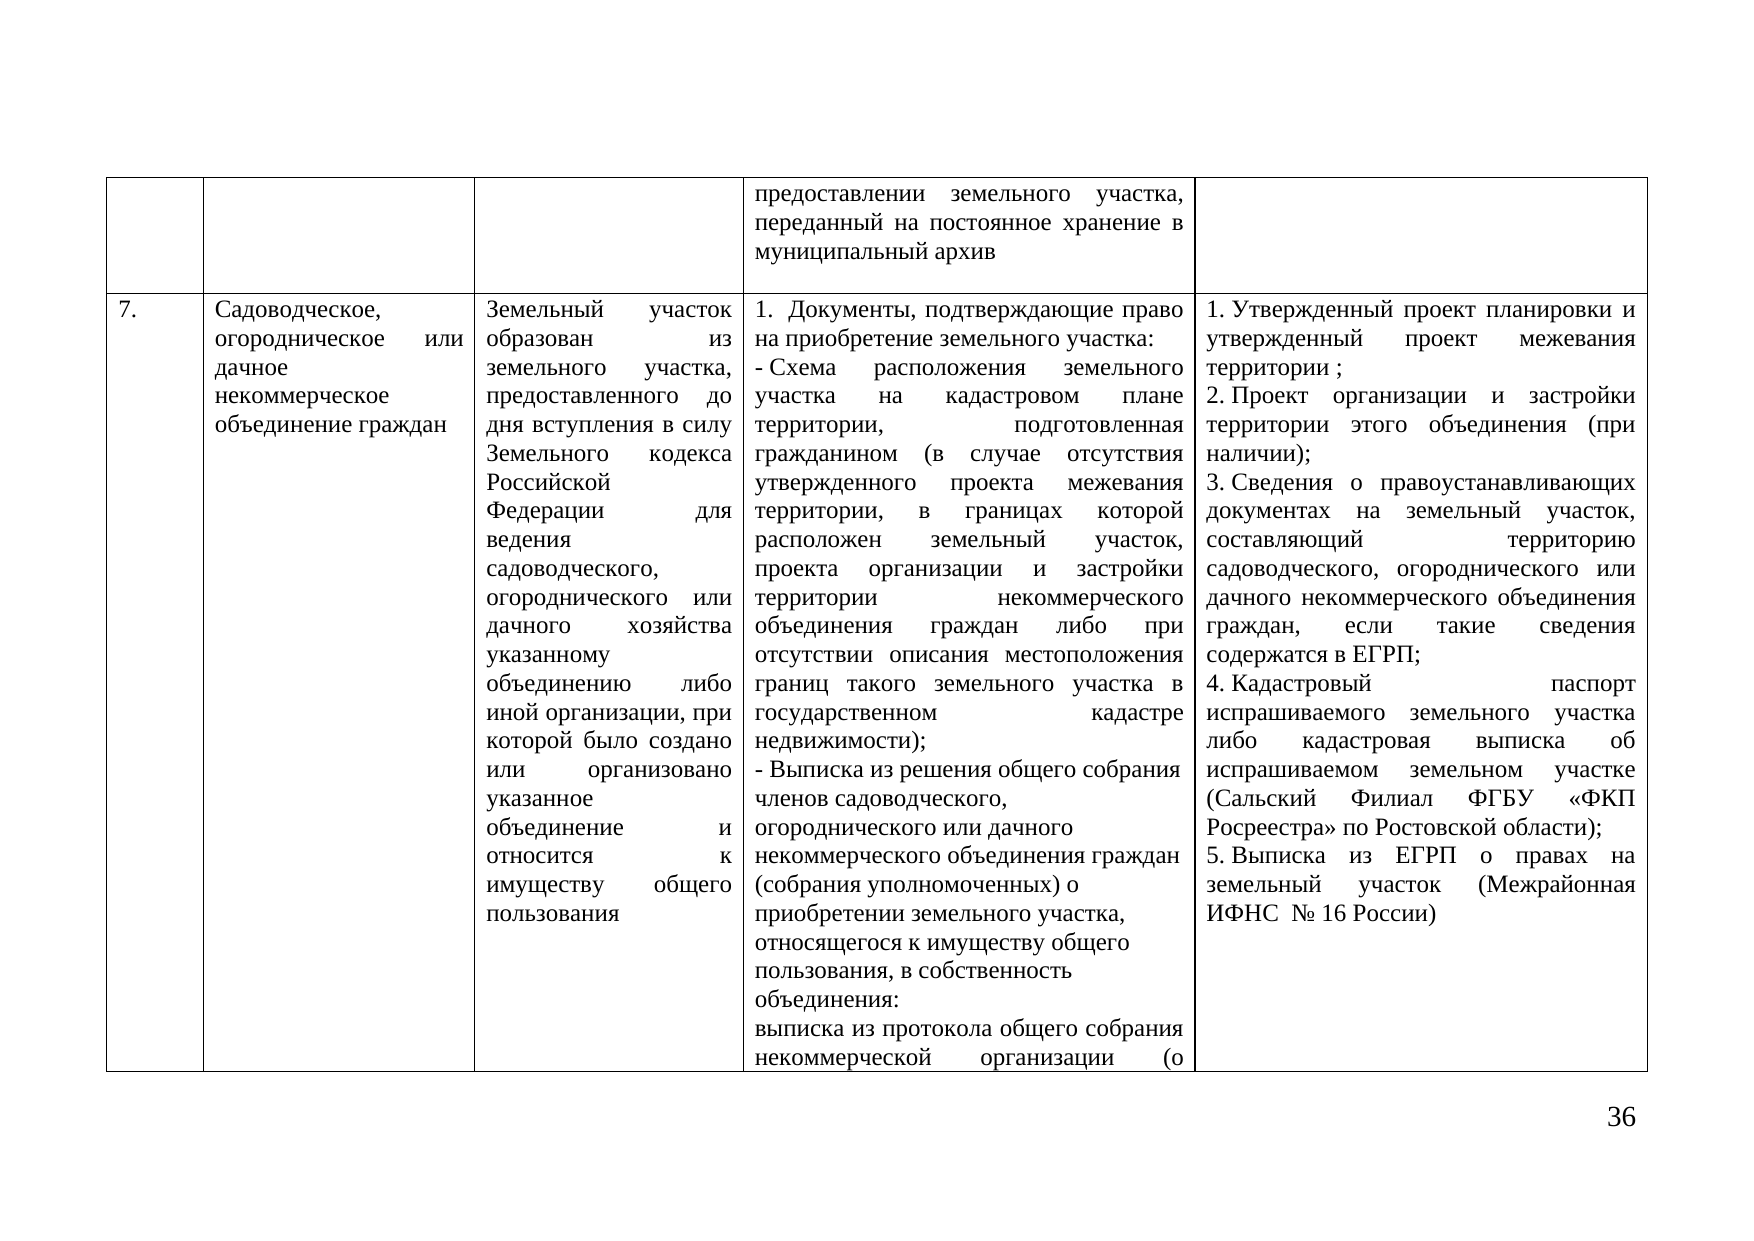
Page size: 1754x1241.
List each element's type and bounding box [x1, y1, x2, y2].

table_cell [1196, 294, 1647, 1071]
table_cell [204, 178, 474, 293]
table_cell [744, 294, 1194, 1071]
table_cell [107, 294, 203, 1071]
table_cell [204, 294, 474, 1071]
table_cell [744, 178, 1194, 293]
table_cell [475, 178, 743, 293]
table_cell [475, 294, 743, 1071]
table_cell [107, 178, 203, 293]
table_cell [1196, 178, 1647, 293]
